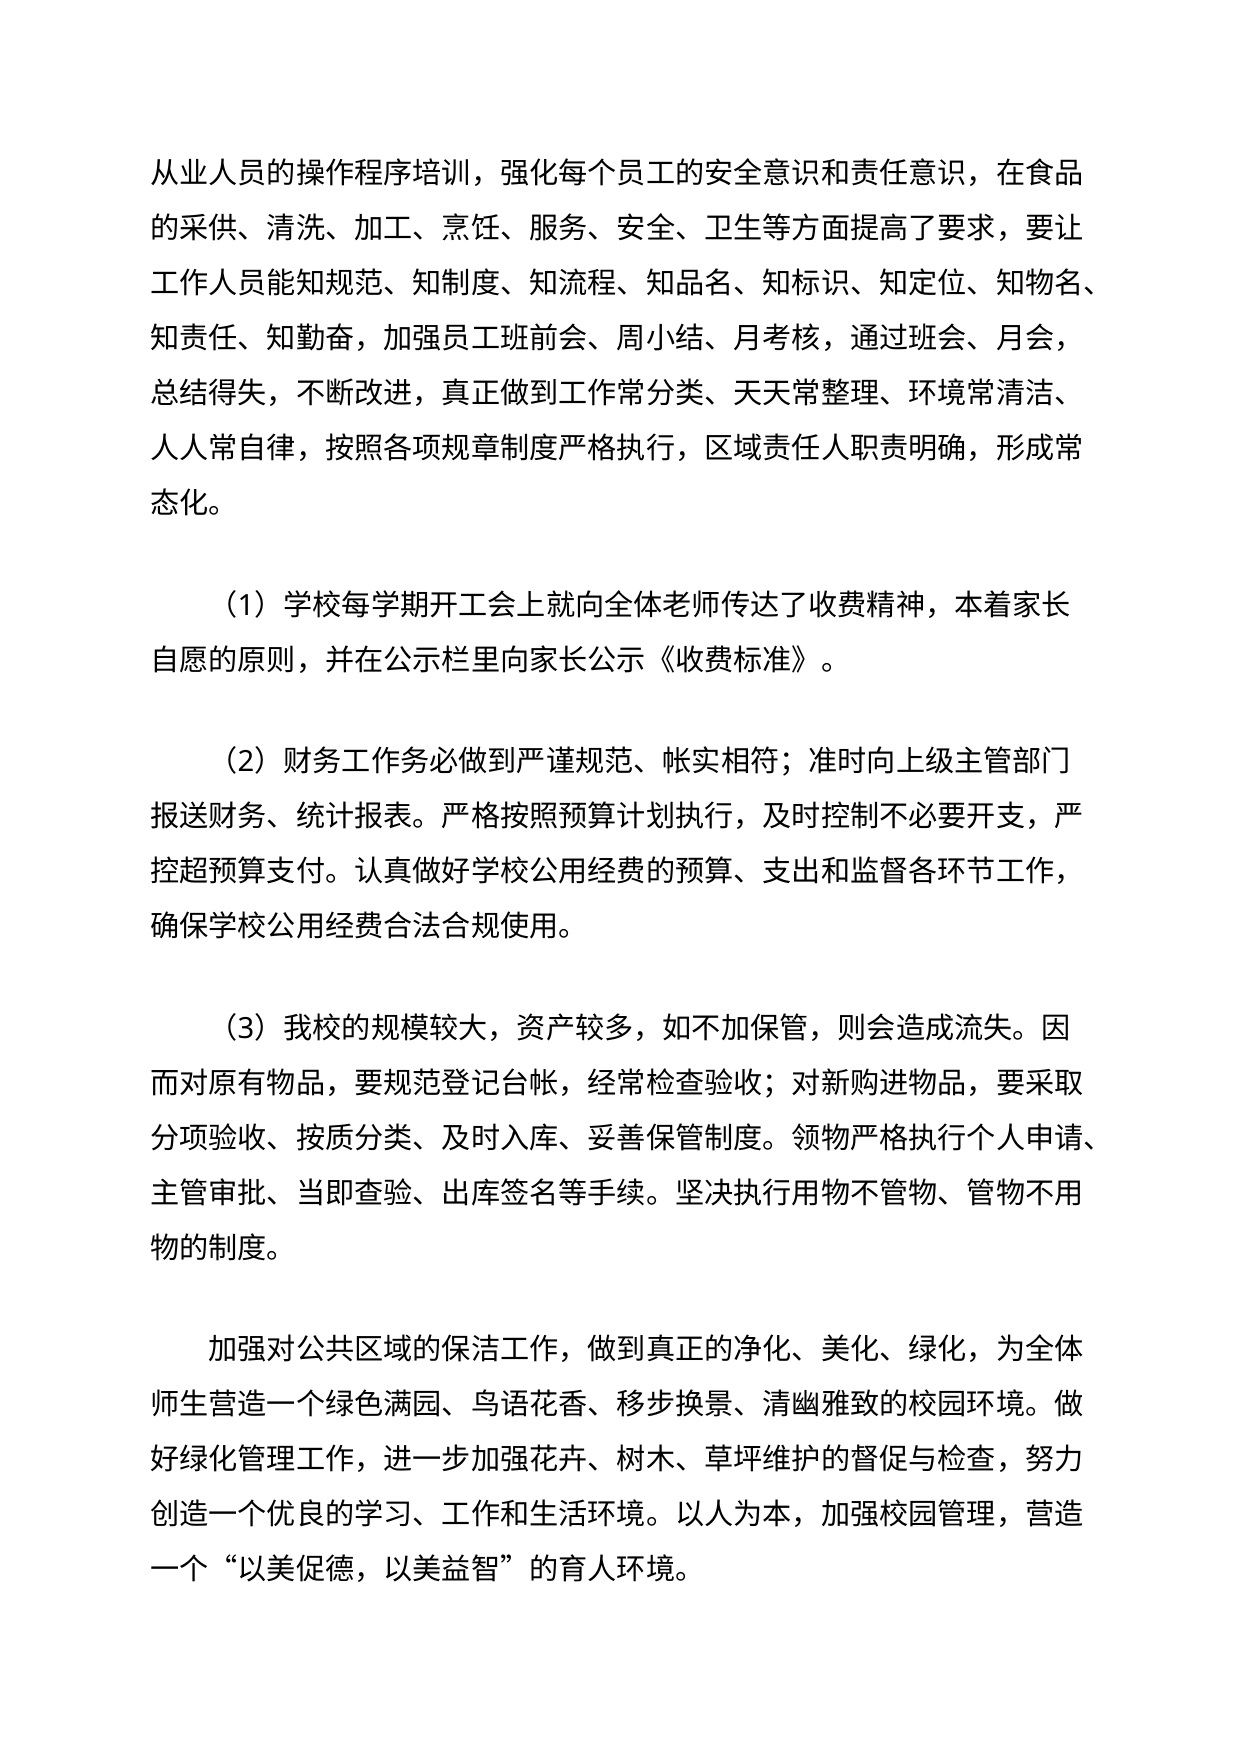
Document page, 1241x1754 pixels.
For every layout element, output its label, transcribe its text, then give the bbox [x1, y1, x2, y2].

text （2）财务工作务必做到严谨规范、帐实相符；准时向上级主管部门报送财务、统计报表。严格按照预算计划执行，及时控制不必要开支，严控超预算支付。认真做好学校公用经费的预算、支出和监督各环节工作，确保学校公用经费合法合规使用。 [150, 738, 1090, 945]
text （1）学校每学期开工会上就向全体老师传达了收费精神，本着家长自愿的原则，并在公示栏里向家长公示《收费标准》。 [150, 581, 1090, 678]
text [150, 150, 1090, 522]
text 加强对公共区域的保洁工作，做到真正的净化、美化、绿化，为全体师生营造一个绿色满园、鸟语花香、移步换景、清幽雅致的校园环境。做好绿化管理工作，进一步加强花卉、树木、草坪维护的督促与检查，努力创造一个优良的学习、工作和生活环境。以人为本，加强校园管理，营造一个“以美促德，以美益智”的育人环境。 [150, 1326, 1090, 1588]
text （3）我校的规模较大，资产较多，如不加保管，则会造成流失。因而对原有物品，要规范登记台帐，经常检查验收；对新购进物品，要采取分项验收、按质分类、及时入库、妥善保管制度。领物严格执行个人申请、主管审批、当即查验、出库签名等手续。坚决执行用物不管物、管物不用物的制度。 [150, 1004, 1090, 1266]
